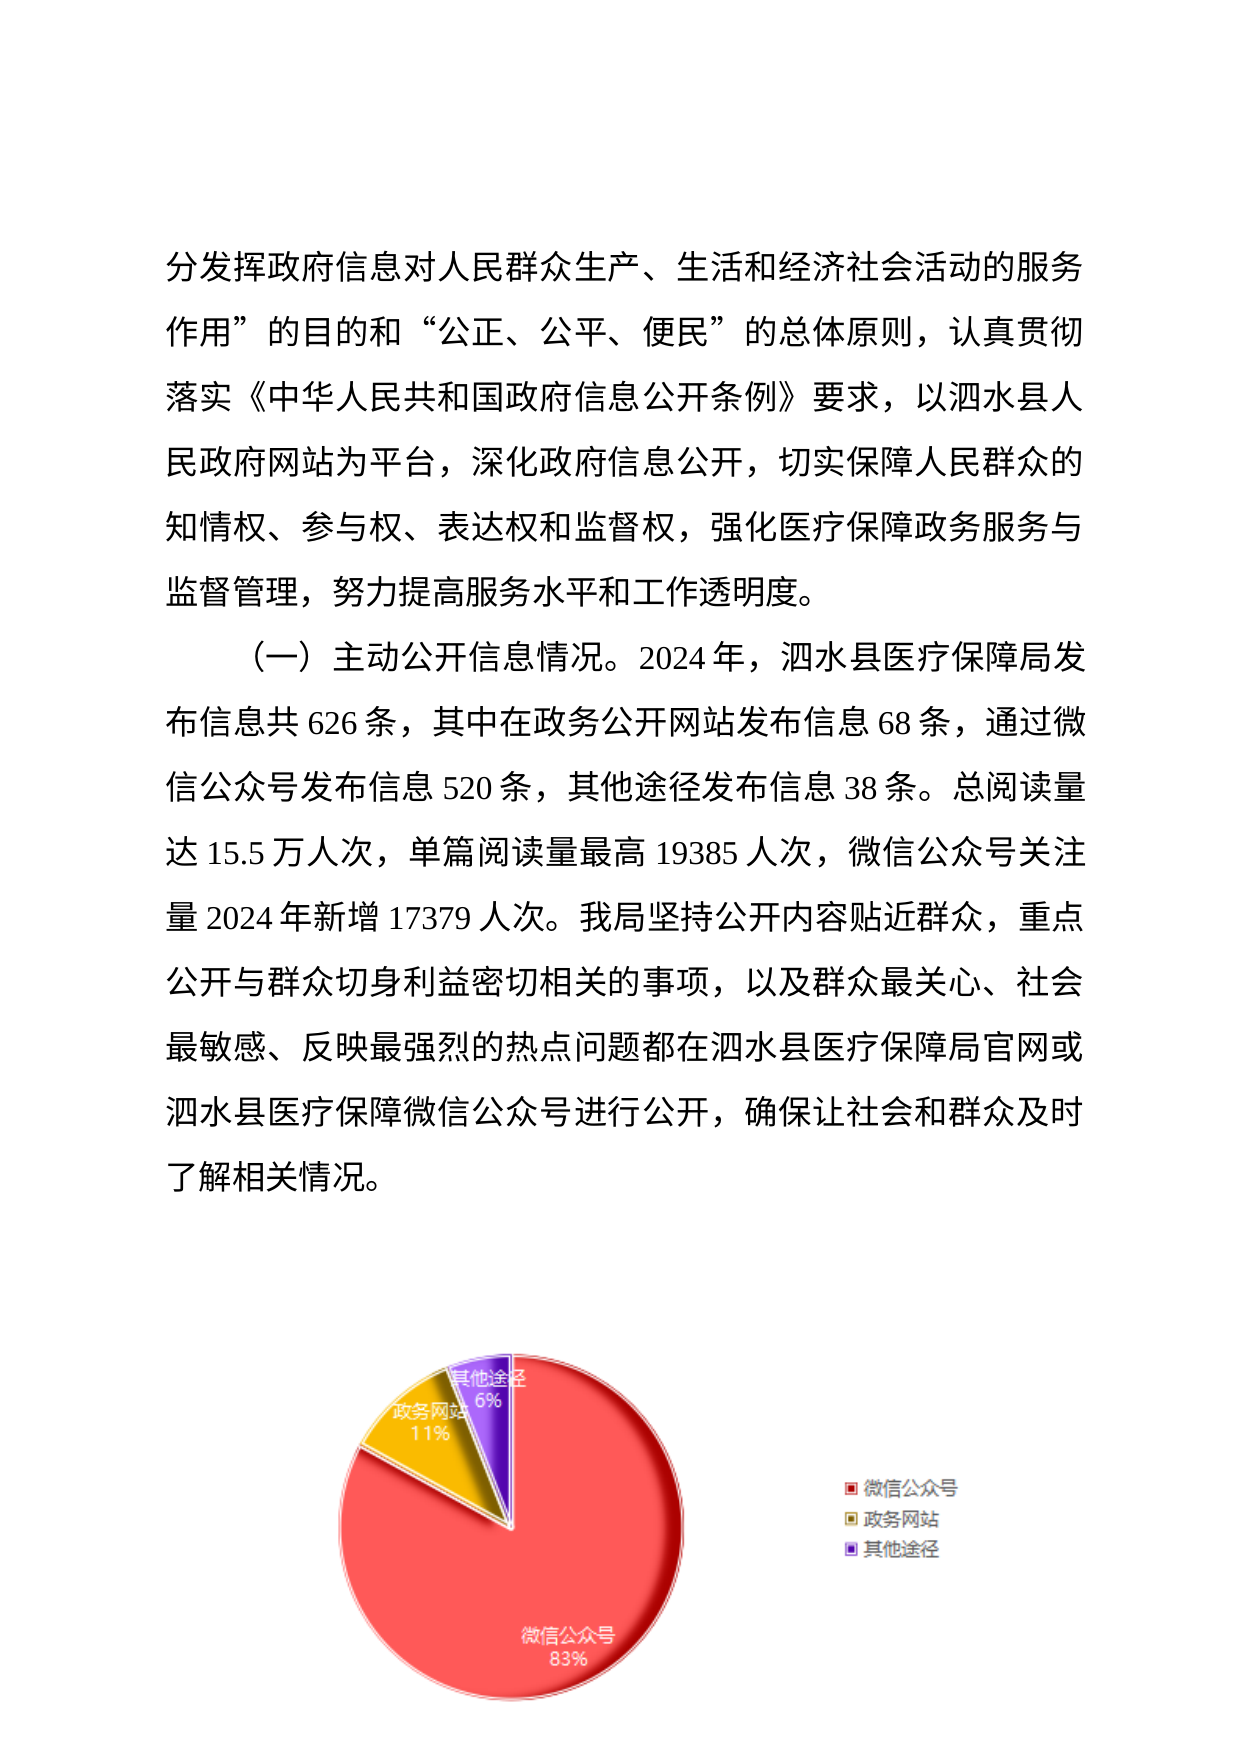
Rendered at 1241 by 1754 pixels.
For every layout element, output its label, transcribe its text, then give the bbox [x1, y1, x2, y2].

list 主动公开信息情况。2024年，泗水县医疗保障局发布信息共626条，其中在政务公开网站发布信息68条，通过微信公众号发布信息520条，其他途径发布信息38条。总阅读量达15.5万人次，单篇阅读量最高19385人次，微信公众号关注量2024年新增17379人次。我局坚持公开内容贴近群众，重点公开与群众切身利益密切相关的事项，以及群众最关心、社会最敏感、反映最强烈的热点问题都在泗水县医疗保障局官网或泗水县医疗保障微信公众号进行公开，确保让社会和群众及时了解相关情况。 [165, 623, 1087, 1208]
picture [262, 1326, 972, 1705]
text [165, 233, 1087, 623]
